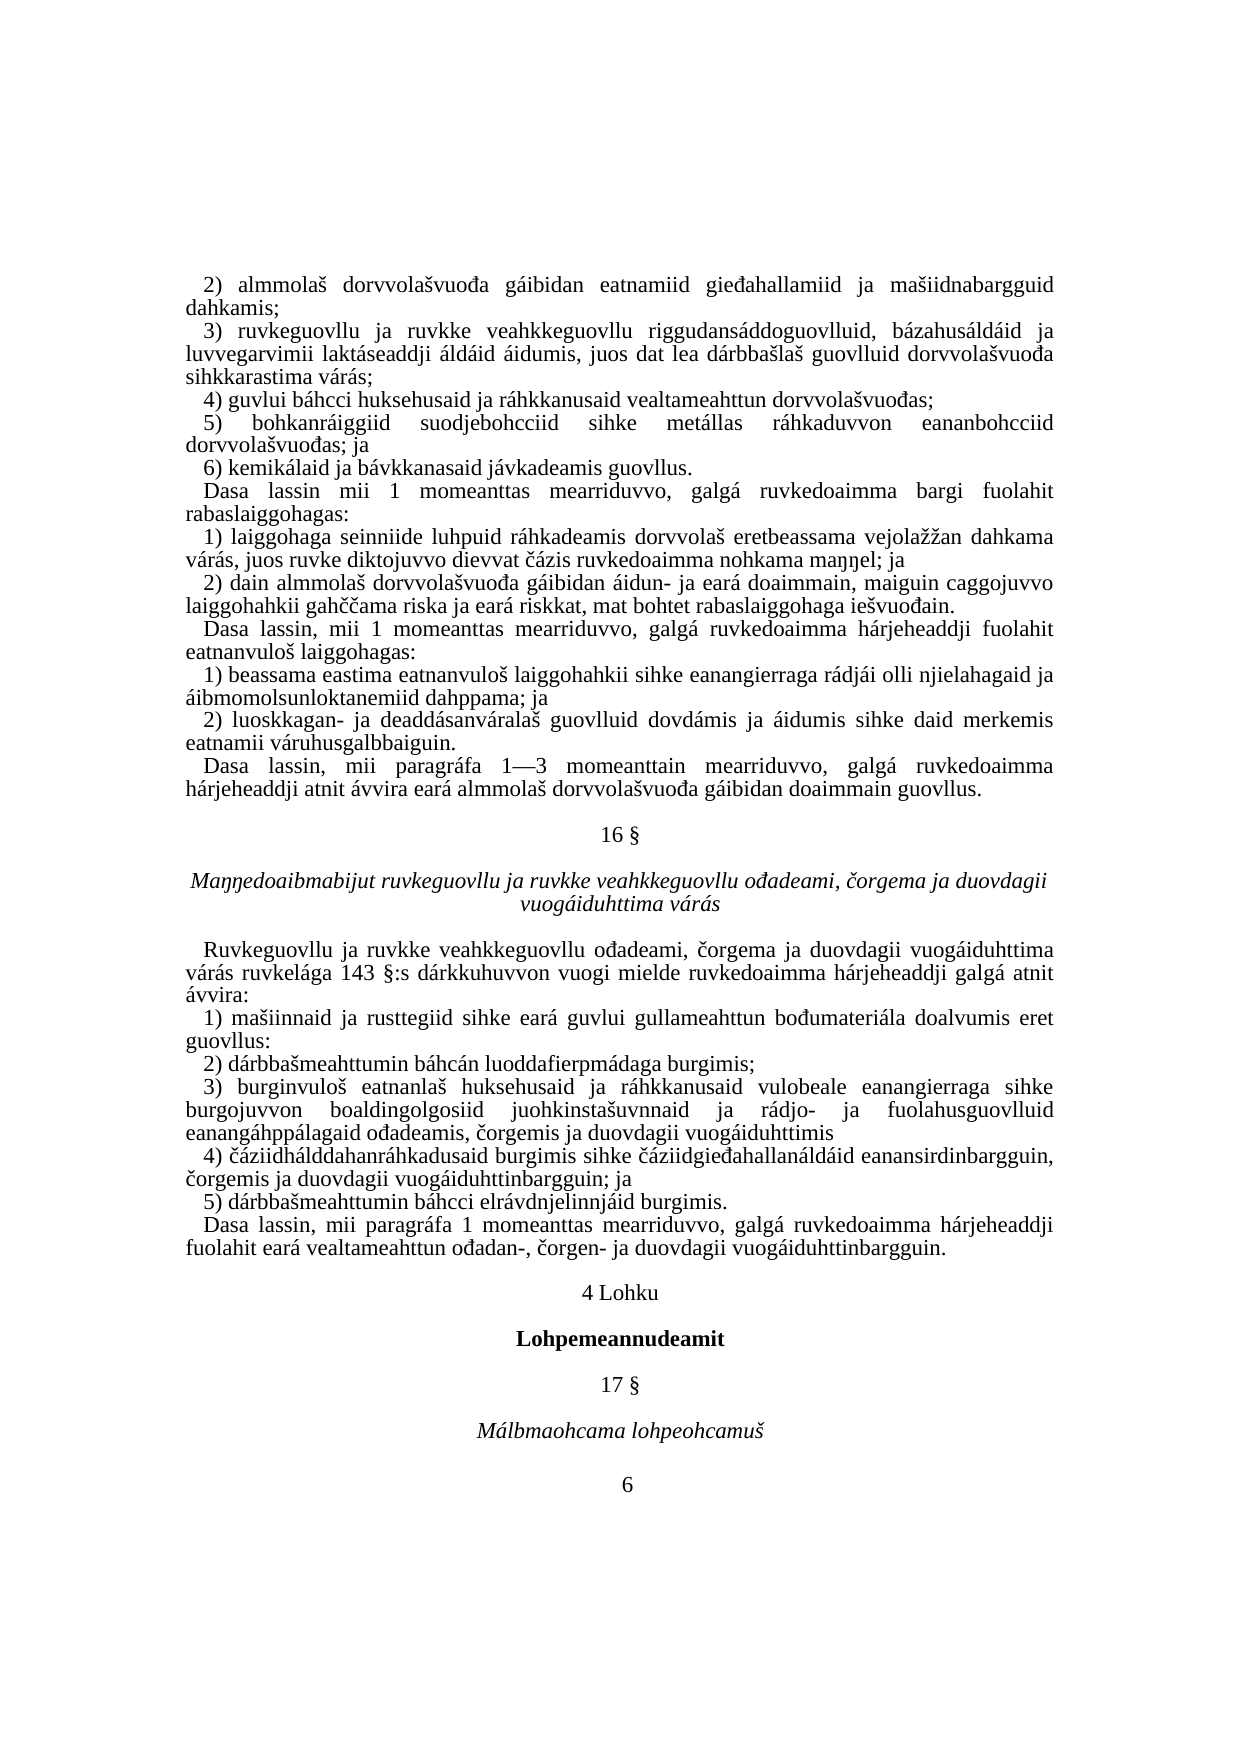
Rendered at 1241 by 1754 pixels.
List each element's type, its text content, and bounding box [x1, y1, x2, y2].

text 5) dárbbašmeahttumin báhcci elrávdnjelinnjáid burgimis. [185, 1191, 1055, 1214]
text Dasa lassin mii 1 momeanttas mearriduvvo, galgá ruvkedoaimma bargi fuolahit rabaslaiggohagas: [185, 480, 1055, 526]
text 6) kemikálaid ja bávkkanasaid jávkadeamis guovllus. [185, 457, 1055, 480]
text 16 § [185, 824, 1055, 847]
text 3) burginvuloš eatnanlaš huksehusaid ja ráhkkanusaid vulobeale eanangierraga sihke burgojuvvon boaldingolgosiid juohkinstašuvnnaid ja rádjo- ja fuolahusguovlluid eanangáhppálagaid ođadeamis, čorgemis ja duovdagii vuogáiduhttimis [185, 1076, 1055, 1145]
text 4) čáziidhálddahanráhkadusaid burgimis sihke čáziidgieđahallanáldáid eanansirdinbargguin, čorgemis ja duovdagii vuogáiduhttinbargguin; ja [185, 1145, 1055, 1191]
text 2) dain almmolaš dorvvolašvuođa gáibidan áidun- ja eará doaimmain, maiguin caggojuvvo laiggohahkii gahččama riska ja eará riskkat, mat bohtet rabaslaiggohaga iešvuođain. [185, 572, 1055, 618]
text 2) dárbbašmeahttumin báhcán luoddafierpmádaga burgimis; [185, 1053, 1055, 1076]
text 1) laiggohaga seinniide luhpuid ráhkadeamis dorvvolaš eretbeassama vejolažžan dahkama várás, juos ruvke diktojuvvo dievvat čázis ruvkedoaimma nohkama maŋŋel; ja [185, 526, 1055, 572]
text 3) ruvkeguovllu ja ruvkke veahkkeguovllu riggudansáddoguovlluid, bázahusáldáid ja luvvegarvimii laktáseaddji áldáid áidumis, juos dat lea dárbbašlaš guovlluid dorvvolašvuođa sihkkarastima várás; [185, 320, 1055, 389]
text 4 Lohku [185, 1282, 1055, 1305]
text 17 § [185, 1374, 1055, 1397]
text 1) beassama eastima eatnanvuloš laiggohahkii sihke eanangierraga rádjái olli njielahagaid ja áibmomolsunloktanemiid dahppama; ja [185, 664, 1055, 709]
text Maŋŋedoaibmabijut ruvkeguovllu ja ruvkke veahkkeguovllu ođadeami, čorgema ja duovdagii vuogáiduhttima várás [185, 870, 1055, 916]
text Ruvkeguovllu ja ruvkke veahkkeguovllu ođadeami, čorgema ja duovdagii vuogáiduhttima várás ruvkelága 143 §:s dárkkuhuvvon vuogi mielde ruvkedoaimma hárjeheaddji galgá atnit ávvira: [185, 939, 1055, 1007]
text Dasa lassin, mii 1 momeanttas mearriduvvo, galgá ruvkedoaimma hárjeheaddji fuolahit eatnanvuloš laiggohagas: [185, 618, 1055, 664]
text Dasa lassin, mii paragráfa 1—3 momeanttain mearriduvvo, galgá ruvkedoaimma hárjeheaddji atnit ávvira eará almmolaš dorvvolašvuođa gáibidan doaimmain guovllus. [185, 755, 1055, 801]
text 4) guvlui báhcci huksehusaid ja ráhkkanusaid vealtameahttun dorvvolašvuođas; [185, 389, 1055, 412]
text 2) almmolaš dorvvolašvuođa gáibidan eatnamiid gieđahallamiid ja mašiidnabargguid dahkamis; [185, 274, 1055, 320]
text Dasa lassin, mii paragráfa 1 momeanttas mearriduvvo, galgá ruvkedoaimma hárjeheaddji fuolahit eará vealtameahttun ođadan-, čorgen- ja duovdagii vuogáiduhttinbargguin. [185, 1214, 1055, 1259]
text 2) luoskkagan- ja deaddásanváralaš guovlluid dovdámis ja áidumis sihke daid merkemis eatnamii váruhusgalbbaiguin. [185, 709, 1055, 755]
text Lohpemeannudeamit [185, 1328, 1055, 1351]
text Málbmaohcama lohpeohcamuš [185, 1420, 1055, 1443]
text 1) mašiinnaid ja rusttegiid sihke eará guvlui gullameahttun bođumateriála doalvumis eret guovllus: [185, 1007, 1055, 1053]
text 5) bohkanráiggiid suodjebohcciid sihke metállas ráhkaduvvon eananbohcciid dorvvolašvuođas; ja [185, 412, 1055, 457]
